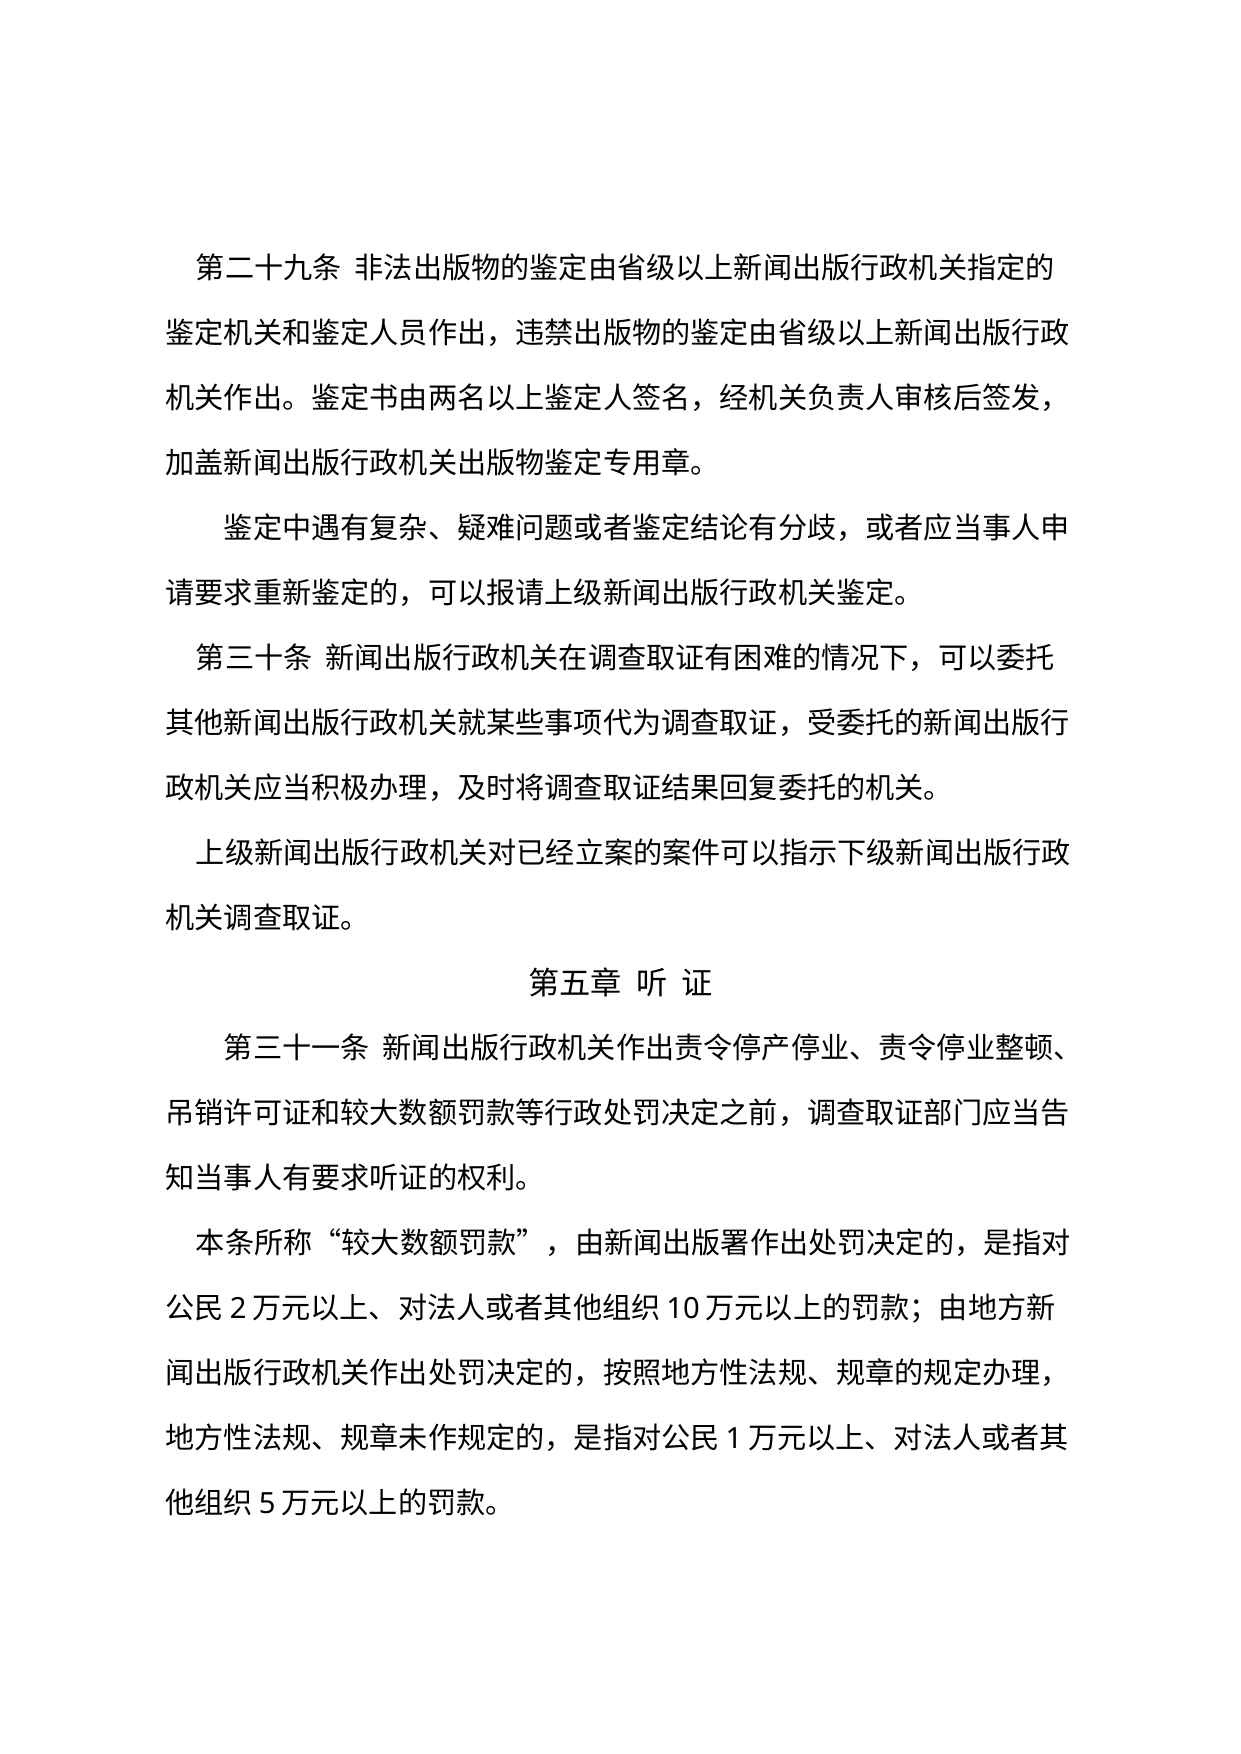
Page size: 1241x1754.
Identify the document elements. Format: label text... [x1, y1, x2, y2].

text 第五章 听 证 [165, 948, 1075, 1013]
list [165, 1013, 1075, 1533]
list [165, 233, 1075, 493]
list 鉴定中遇有复杂、疑难问题或者鉴定结论有分歧，或者应当事人申请要求重新鉴定的，可以报请上级新闻出版行政机关鉴定。 第三十条 新闻出版行政机关在调查取证有困难的情况下，可以委托其他新闻出版行政机关就某些事项代为调查取证，受委托的新闻出版行政机关应当积极办理，及时将调查取证结果回复委托的机关。 上级新闻出版行政机关对已经立案的案件可以指示下级新闻出版行政机关调查取证。 [165, 493, 1075, 948]
